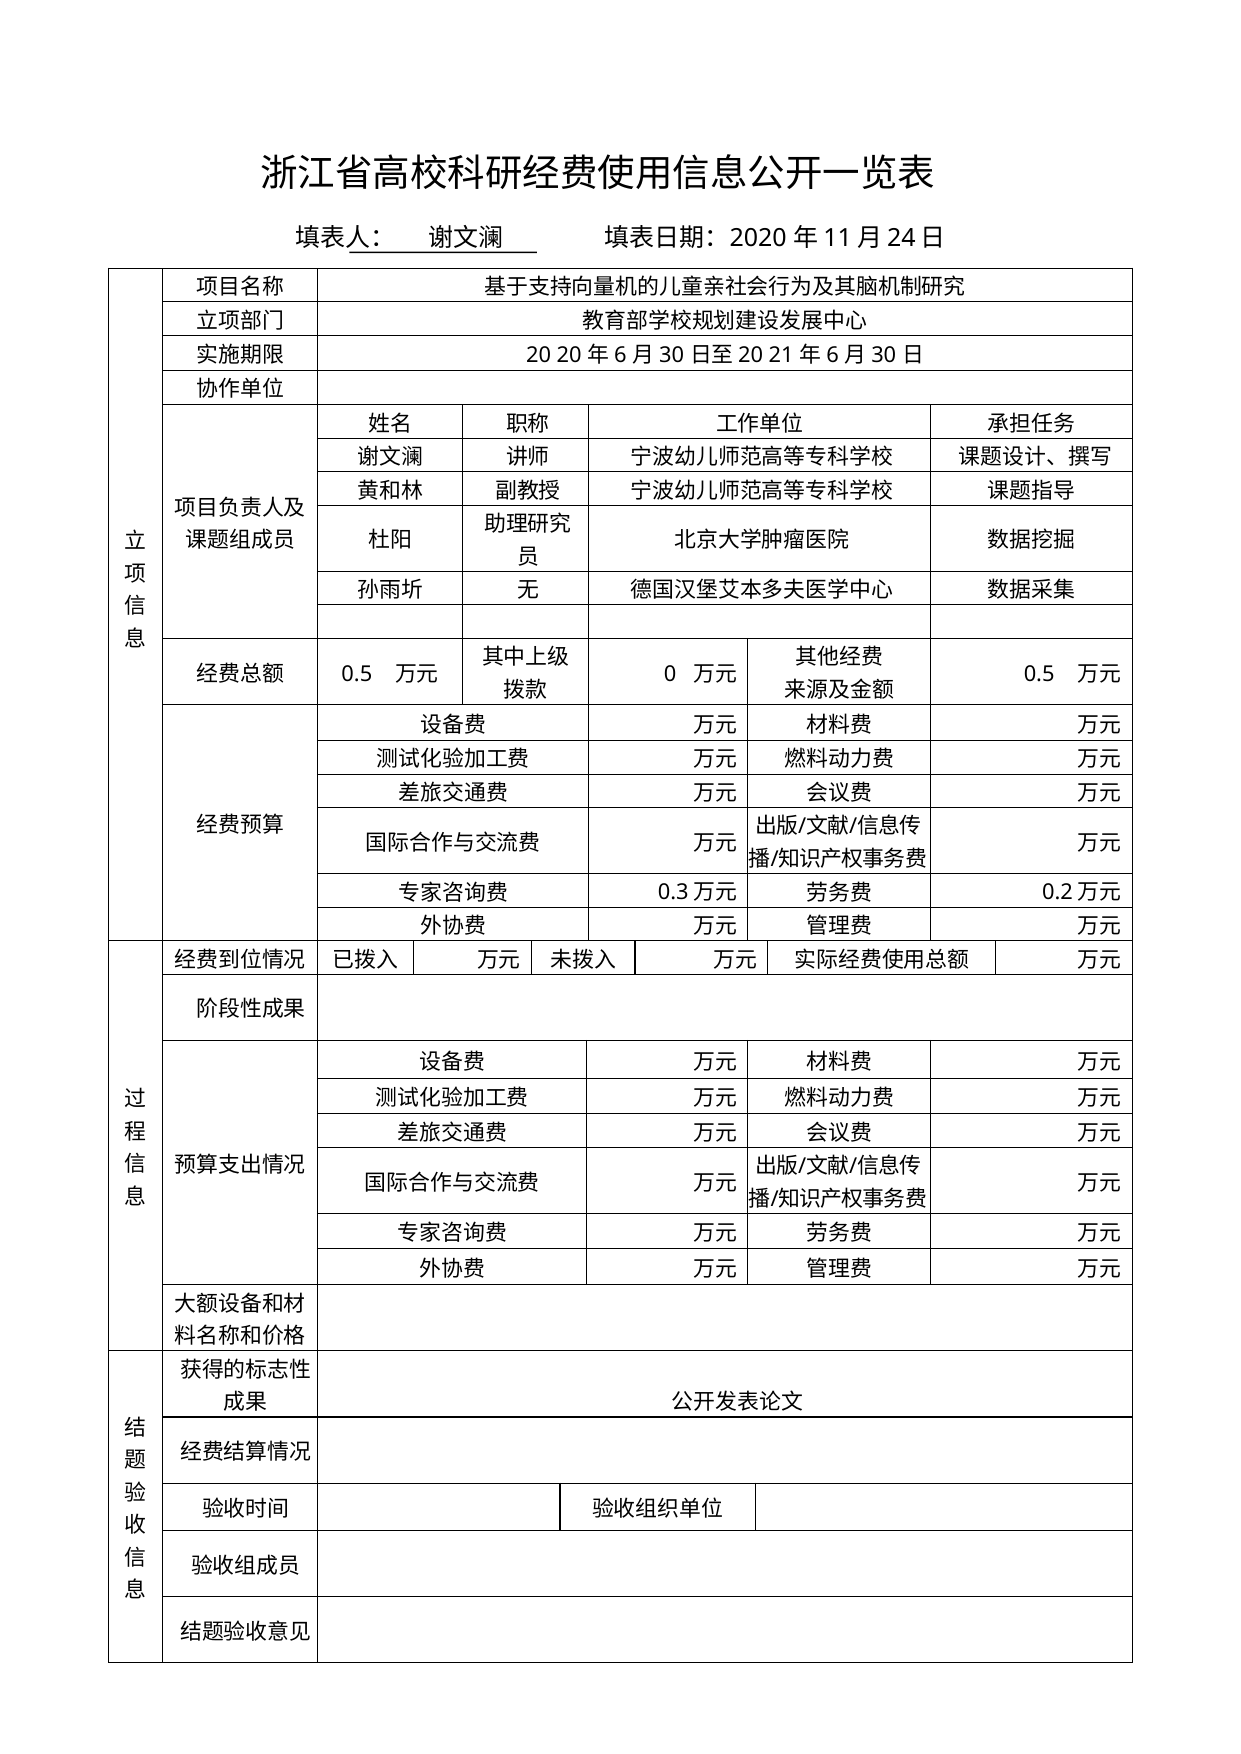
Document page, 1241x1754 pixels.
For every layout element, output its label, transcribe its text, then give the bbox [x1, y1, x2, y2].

table_cell 0.5 万元 [931, 639, 1132, 704]
table_cell 万元 [587, 1079, 747, 1113]
table_cell 燃料动力费 [748, 741, 930, 773]
table_cell 万元 [931, 1114, 1132, 1147]
table_cell [318, 1531, 1132, 1596]
table_cell 结题验收信息 [109, 1351, 162, 1662]
table_cell 万元 [931, 808, 1132, 873]
table_cell 大额设备和材料名称和价格 [163, 1285, 317, 1350]
table_cell 劳务费 [748, 874, 930, 907]
table_cell 德国汉堡艾本多夫医学中心 [589, 572, 930, 604]
table_cell [318, 605, 462, 638]
table_cell [318, 1285, 1132, 1350]
table_cell 会议费 [748, 775, 930, 807]
table_cell 0.5 万元 [318, 639, 462, 704]
table_cell 0.2万元 [931, 874, 1132, 907]
table_cell 数据挖掘 [931, 506, 1132, 571]
table_cell 无 [463, 572, 588, 604]
text 浙江省高校科研经费使用信息公开一览表 [148, 138, 1092, 203]
table_cell 出版/文献/信息传播/知识产权事务费 [748, 1148, 930, 1213]
table_cell 万元 [587, 1249, 747, 1284]
table_cell 过程 信息 [109, 941, 162, 1350]
table_cell [589, 605, 930, 638]
table_cell 经费总额 [163, 639, 317, 704]
table_cell 宁波幼儿师范高等专科学校 [589, 472, 930, 505]
table_header 项目名称 [163, 269, 317, 301]
table_cell 设备费 [318, 1041, 586, 1078]
table_cell 设备费 [318, 705, 588, 740]
table_cell 实施期限 [163, 336, 317, 369]
table_cell 项目负责人及课题组成员 [163, 405, 317, 638]
table_cell 其中上级 拨款 [463, 639, 588, 704]
table_cell [318, 1418, 1132, 1482]
table_cell 会议费 [748, 1114, 930, 1147]
table_cell 万元 [587, 1041, 747, 1078]
table_cell 万元 [636, 941, 767, 974]
table_cell 经费结算情况 [163, 1418, 317, 1482]
table_cell 讲师 [463, 439, 588, 471]
table_cell 立项部门 [163, 302, 317, 335]
table_cell 万元 [931, 1041, 1132, 1078]
table_cell 万元 [589, 705, 747, 740]
table_cell 未拨入 [532, 941, 634, 974]
table_cell 0 万元 [589, 639, 747, 704]
table_cell 万元 [587, 1214, 747, 1247]
table_cell 验收组成员 [163, 1531, 317, 1596]
table_cell 孙雨圻 [318, 572, 462, 604]
table_cell 万元 [414, 941, 531, 974]
table_cell 其他经费 来源及金额 [748, 639, 930, 704]
table_cell 副教授 [463, 472, 588, 505]
table_cell 测试化验加工费 [318, 741, 588, 773]
table_cell 协作单位 [163, 371, 317, 404]
table_cell 万元 [931, 908, 1132, 940]
table_cell 万元 [931, 1249, 1132, 1284]
table_cell 管理费 [748, 1249, 930, 1284]
table_cell 工作单位 [589, 405, 930, 438]
table_cell 万元 [931, 1079, 1132, 1113]
table_cell 测试化验加工费 [318, 1079, 586, 1113]
table_cell 经费预算 [163, 705, 317, 940]
table_cell 燃料动力费 [748, 1079, 930, 1113]
table_cell 课题设计、撰写 [931, 439, 1132, 471]
table_cell [931, 605, 1132, 638]
table_cell 北京大学肿瘤医院 [589, 506, 930, 571]
table_cell 姓名 [318, 405, 462, 438]
table_cell 万元 [589, 808, 747, 873]
table_cell 助理研究员 [463, 506, 588, 571]
table_cell 经费到位情况 [163, 941, 317, 974]
table_cell 差旅交通费 [318, 775, 588, 807]
table_cell 万元 [589, 741, 747, 773]
table_cell [318, 975, 1132, 1040]
table_cell 20 20 年 6 月 30 日至20 21 年 6 月 30 日 [318, 336, 1132, 369]
table_cell 阶段性成果 [163, 975, 317, 1040]
table_cell 专家咨询费 [318, 874, 588, 907]
table_cell 万元 [996, 941, 1132, 974]
table_cell [463, 605, 588, 638]
table_cell [318, 371, 1132, 404]
table_cell [756, 1484, 1132, 1530]
table_cell [318, 1484, 559, 1530]
table_cell 万元 [931, 1148, 1132, 1213]
table_cell 教育部学校规划建设发展中心 [318, 302, 1132, 335]
table_cell 已拨入 [318, 941, 413, 974]
table_cell 材料费 [748, 1041, 930, 1078]
table_cell 谢文澜 [318, 439, 462, 471]
table_cell 出版/文献/信息传播/知识产权事务费 [748, 808, 930, 873]
table_cell 预算支出情况 [163, 1041, 317, 1284]
table_cell 数据采集 [931, 572, 1132, 604]
table_cell 劳务费 [748, 1214, 930, 1247]
table_header 基于支持向量机的儿童亲社会行为及其脑机制研究 [318, 269, 1132, 301]
table_cell 差旅交通费 [318, 1114, 586, 1147]
table_cell 万元 [931, 775, 1132, 807]
table_cell 课题指导 [931, 472, 1132, 505]
table_cell 万元 [931, 705, 1132, 740]
table_cell 万元 [931, 741, 1132, 773]
table_cell 结题验收意见 [163, 1597, 317, 1662]
table_header 立项 信息 [109, 269, 162, 940]
table_cell 专家咨询费 [318, 1214, 586, 1247]
table_cell 杜阳 [318, 506, 462, 571]
table_cell 外协费 [318, 908, 588, 940]
table_cell 材料费 [748, 705, 930, 740]
table_cell 管理费 [748, 908, 930, 940]
table_cell 万元 [931, 1214, 1132, 1247]
table_cell 国际合作与交流费 [318, 808, 588, 873]
table_cell 万元 [589, 775, 747, 807]
table_cell 黄和林 [318, 472, 462, 505]
table_cell 获得的标志性成果 [163, 1351, 317, 1416]
table_cell 验收组织单位 [561, 1484, 755, 1530]
table_cell 验收时间 [163, 1484, 317, 1530]
table_cell 万元 [587, 1148, 747, 1213]
table_cell 外协费 [318, 1249, 586, 1284]
table_cell 国际合作与交流费 [318, 1148, 586, 1213]
table_cell 0.3万元 [589, 874, 747, 907]
table_cell 职称 [463, 405, 588, 438]
table_cell 万元 [587, 1114, 747, 1147]
table_cell [318, 1597, 1132, 1662]
table_cell 宁波幼儿师范高等专科学校 [589, 439, 930, 471]
table_cell 承担任务 [931, 405, 1132, 438]
table_cell 实际经费使用总额 [768, 941, 995, 974]
table_cell 万元 [589, 908, 747, 940]
text 填表人： 谢文澜 填表日期：2020 年11月24日 [148, 203, 1092, 268]
table_cell 公开发表论文 [318, 1351, 1132, 1416]
